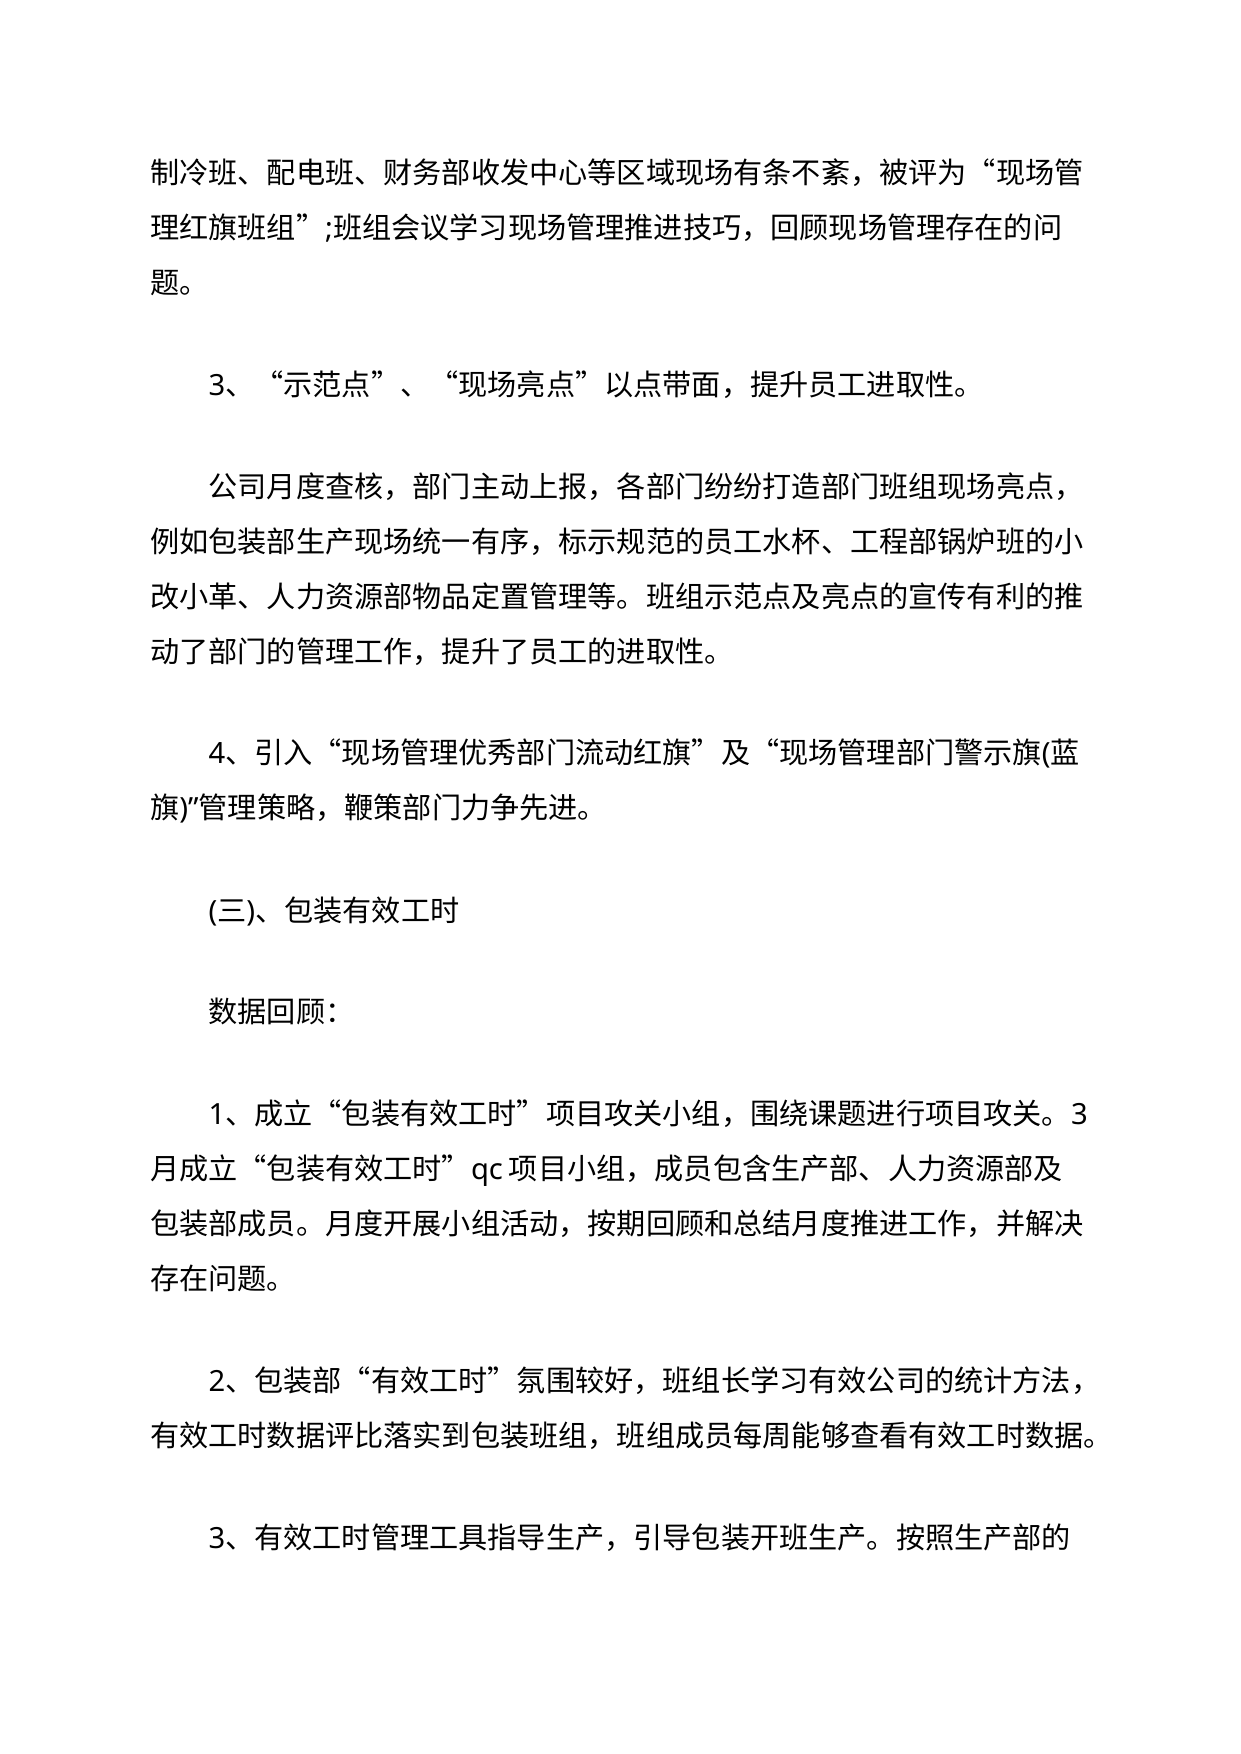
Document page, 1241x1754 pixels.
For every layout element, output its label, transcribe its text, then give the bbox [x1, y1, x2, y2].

text 数据回顾： [150, 989, 1090, 1031]
text 2、包装部“有效工时”氛围较好，班组长学习有效公司的统计方法，有效工时数据评比落实到包装班组，班组成员每周能够查看有效工时数据。 [150, 1357, 1090, 1455]
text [150, 1514, 1090, 1557]
text 3、“示范点”、“现场亮点”以点带面，提升员工进取性。 [150, 362, 1090, 404]
text (三)、包装有效工时 [150, 887, 1090, 929]
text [150, 150, 1090, 302]
text 4、引入“现场管理优秀部门流动红旗”及“现场管理部门警示旗(蓝旗)”管理策略，鞭策部门力争先进。 [150, 730, 1090, 827]
text 公司月度查核，部门主动上报，各部门纷纷打造部门班组现场亮点，例如包装部生产现场统一有序，标示规范的员工水杯、工程部锅炉班的小改小革、人力资源部物品定置管理等。班组示范点及亮点的宣传有利的推动了部门的管理工作，提升了员工的进取性。 [150, 464, 1090, 671]
text 1、成立“包装有效工时”项目攻关小组，围绕课题进行项目攻关。3月成立“包装有效工时”qc项目小组，成员包含生产部、人力资源部及包装部成员。月度开展小组活动，按期回顾和总结月度推进工作，并解决存在问题。 [150, 1091, 1090, 1298]
